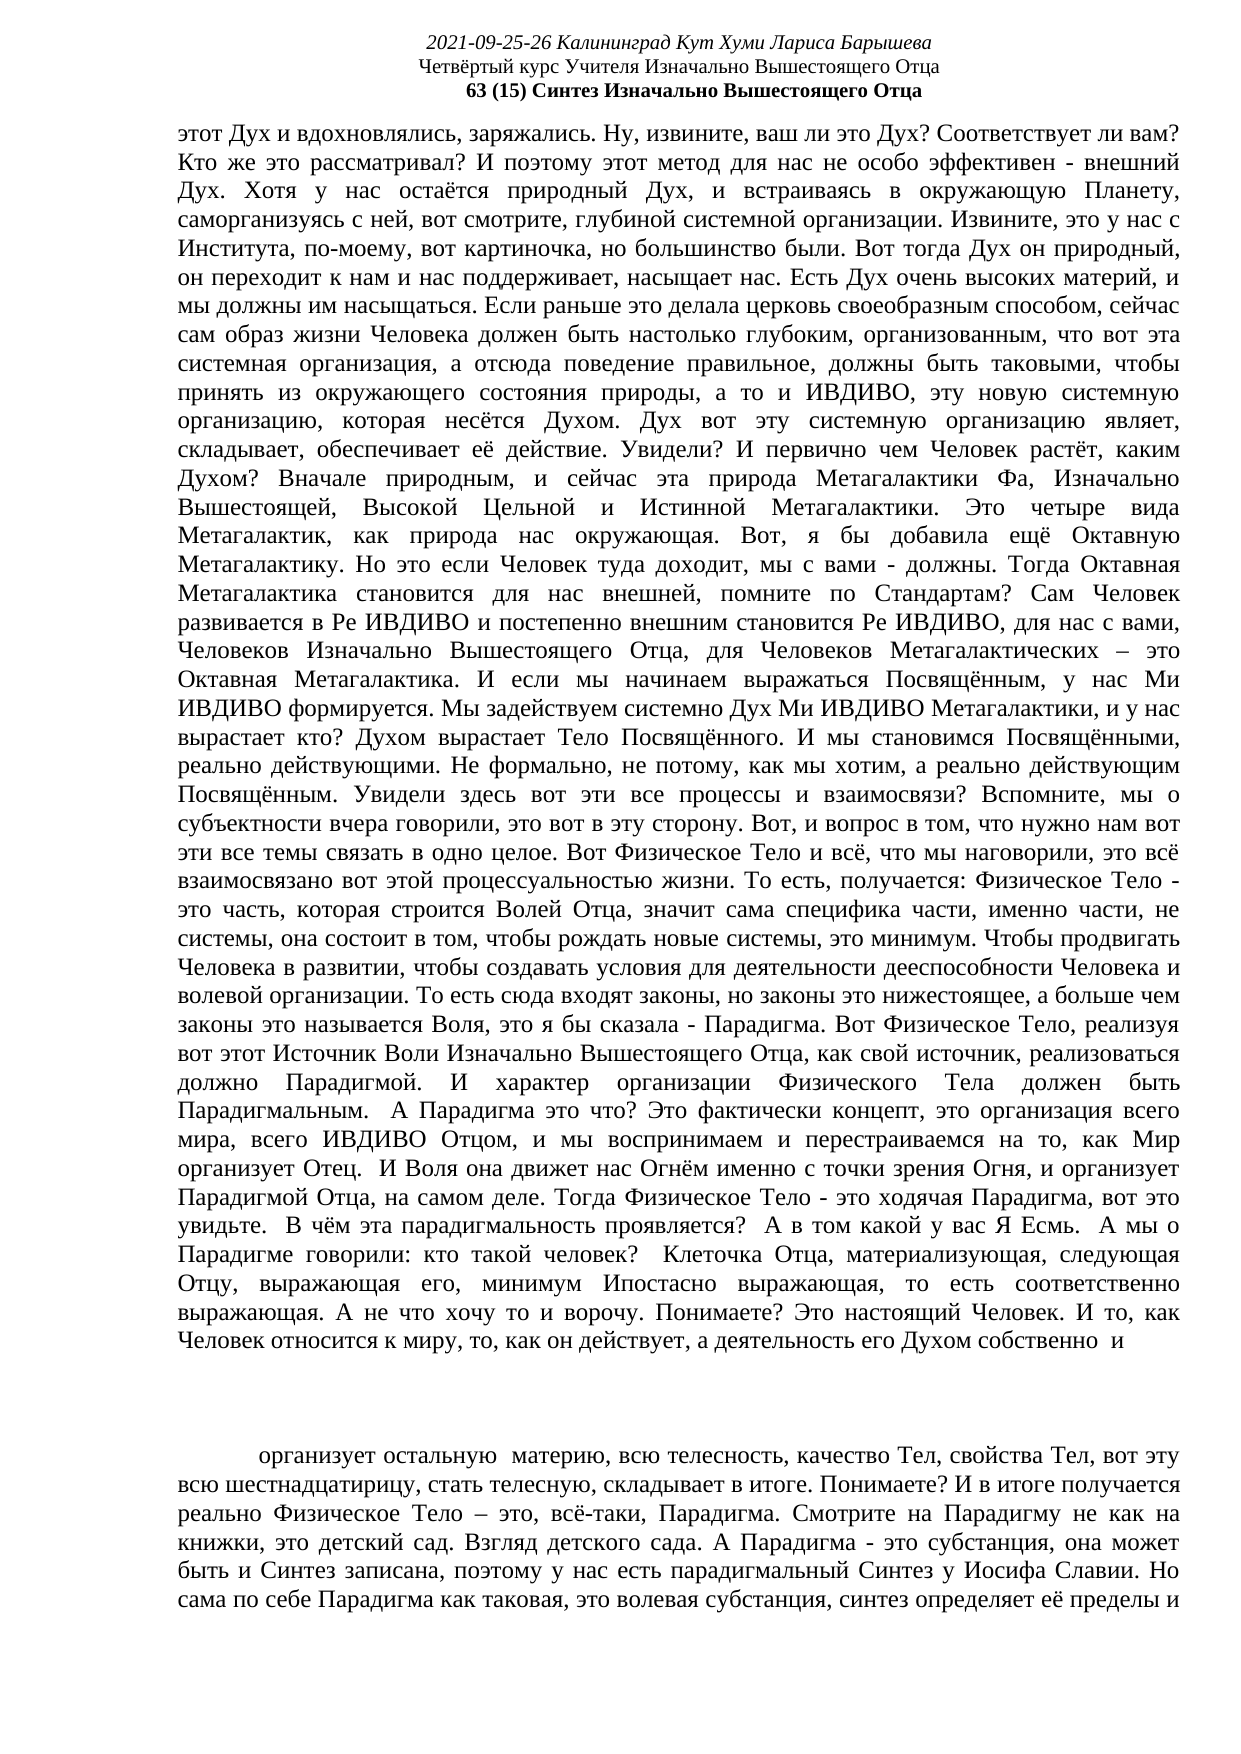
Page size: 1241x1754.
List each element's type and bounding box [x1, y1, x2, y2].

text [177, 118, 1181, 1354]
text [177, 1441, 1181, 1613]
